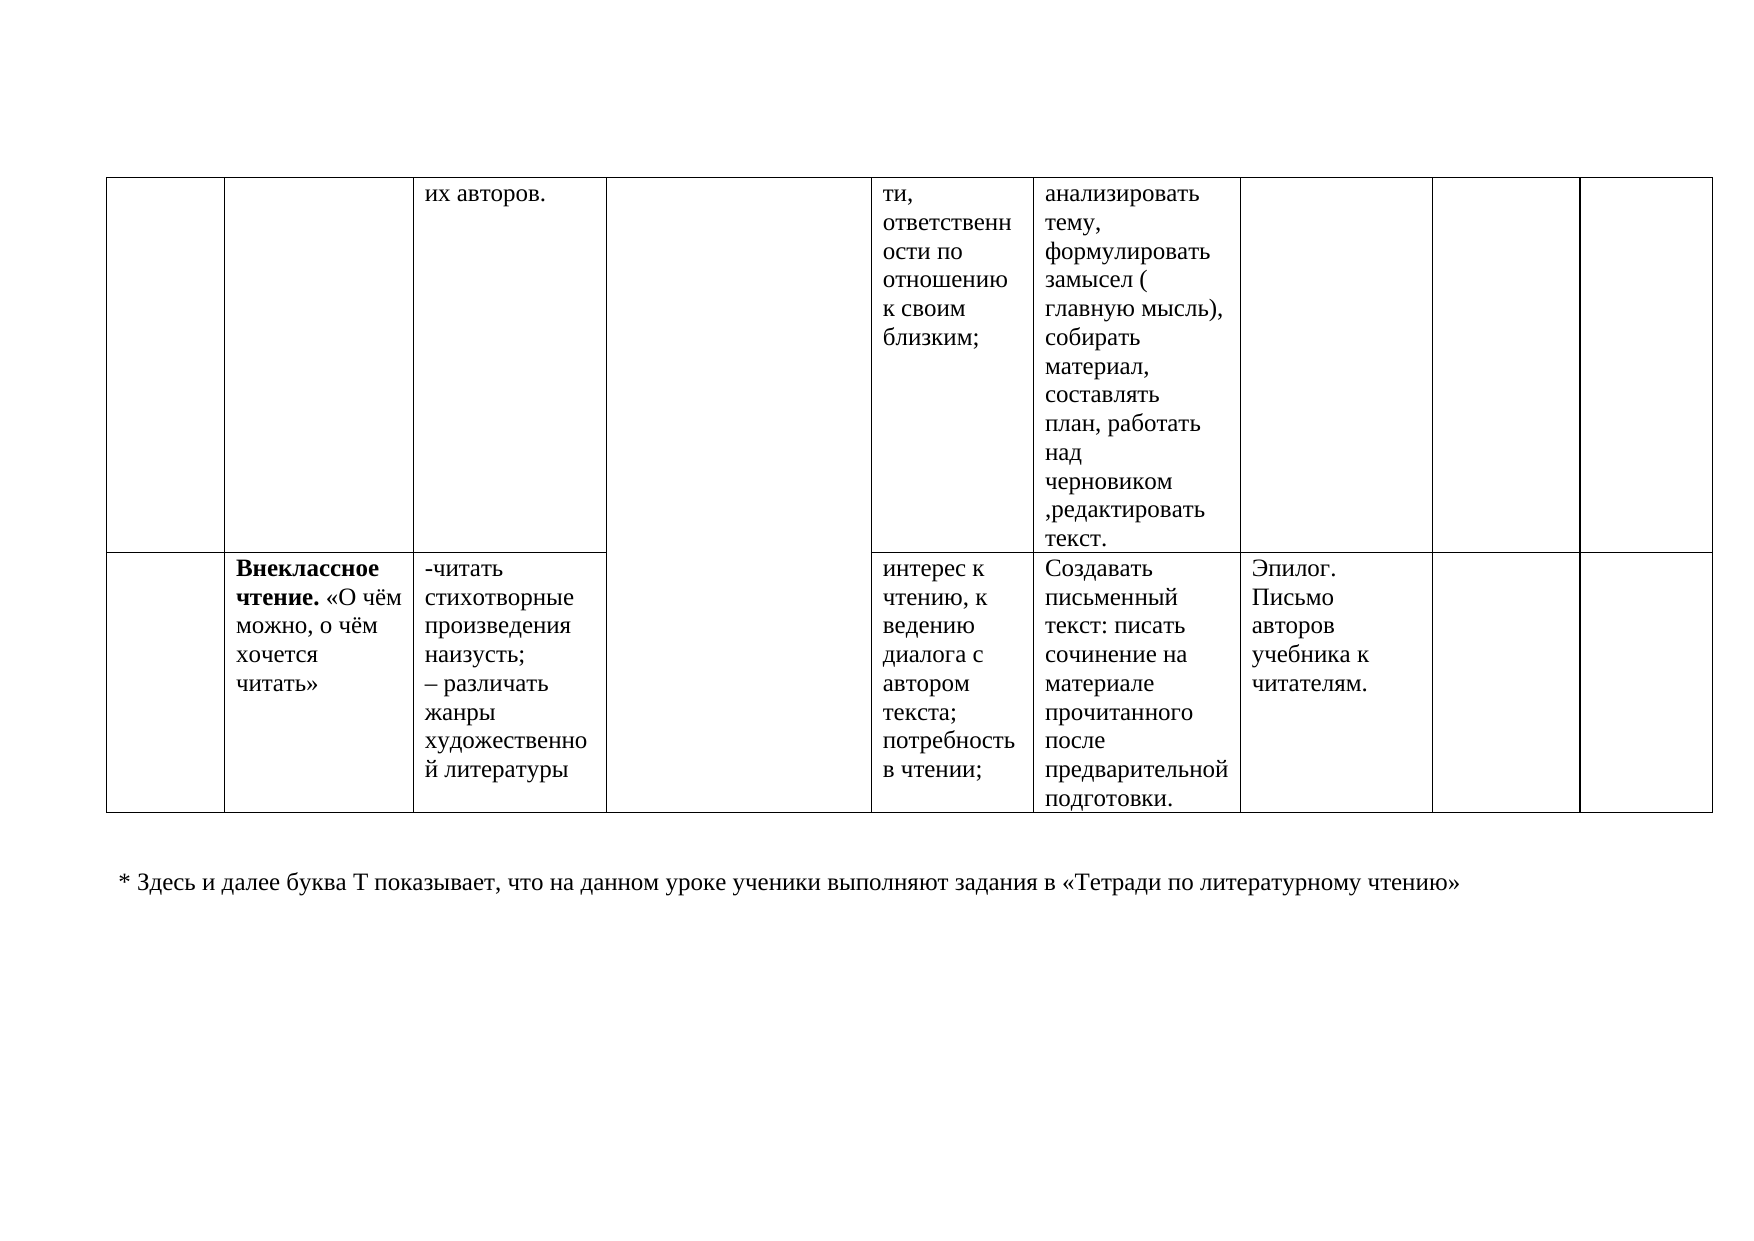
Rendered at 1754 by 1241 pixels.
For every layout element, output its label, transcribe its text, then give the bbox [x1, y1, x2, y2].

table_cell [107, 553, 224, 812]
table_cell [872, 178, 1033, 552]
table_cell Создавать письменный текст: писать сочинение на материале прочитанного после предварительной подготовки. [1034, 553, 1240, 812]
table_cell [1433, 553, 1579, 812]
table_cell -читать стихотворные произведения наизусть; – различать жанры художественной литературы [414, 553, 606, 812]
table_cell [1581, 553, 1712, 812]
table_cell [225, 178, 413, 552]
table_cell Внеклассное чтение. «О чём можно, о чём хочется читать» [225, 553, 413, 812]
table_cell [1241, 178, 1432, 552]
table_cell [414, 178, 606, 552]
text * Здесь и далее буква Т показывает, что на данном уроке ученики выполняют задания в «Тетради по литературному чтению» [118, 867, 1636, 895]
table_cell интерес к чтению, к ведению диалога с автором текста; потребность в чтении; [872, 553, 1033, 812]
table_cell [1581, 178, 1712, 552]
table_cell [107, 178, 224, 552]
table_cell [1433, 178, 1579, 552]
table_cell Эпилог. Письмо авторов учебника к читателям. [1241, 553, 1432, 812]
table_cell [1034, 178, 1240, 552]
